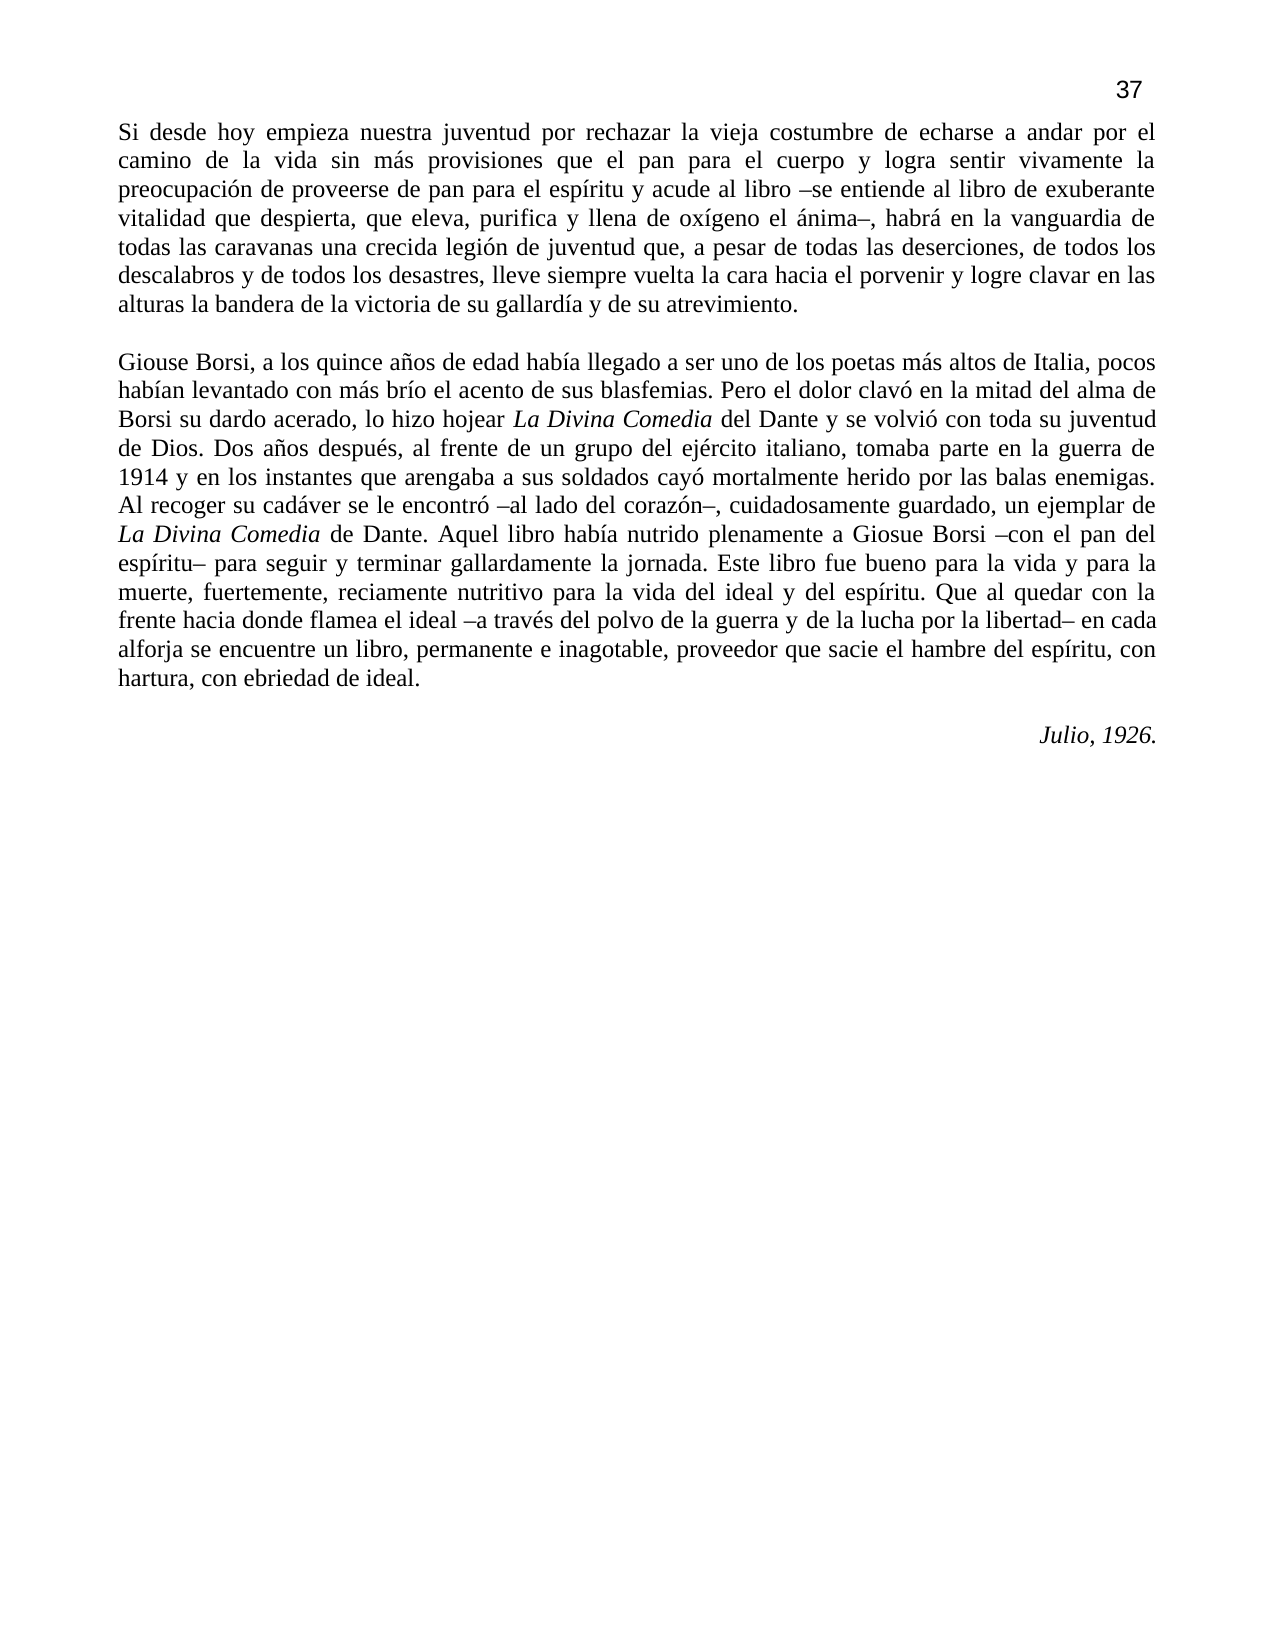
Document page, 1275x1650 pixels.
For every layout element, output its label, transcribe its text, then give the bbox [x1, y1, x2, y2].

text Si desde hoy empieza nuestra juventud por rechazar la vieja costumbre de echarse a andar por el camino de la vida sin más provisiones que el pan para el cuerpo y logra sentir vivamente la preocupación de proveerse de pan para el espíritu y acude al libro –se entiende al libro de exuberante vitalidad que despierta, que eleva, purifica y llena de oxígeno el ánima–, habrá en la vanguardia de todas las caravanas una crecida legión de juventud que, a pesar de todas las deserciones, de todos los descalabros y de todos los desastres, lleve siempre vuelta la cara hacia el porvenir y logre clavar en las alturas la bandera de la victoria de su gallardía y de su atrevimiento. [118, 117, 1157, 318]
text Giouse Borsi, a los quince años de edad había llegado a ser uno de los poetas más altos de Italia, pocos habían levantado con más brío el acento de sus blasfemias. Pero el dolor clavó en la mitad del alma de Borsi su dardo acerado, lo hizo hojear La Divina Comedia del Dante y se volvió con toda su juventud de Dios. Dos años después, al frente de un grupo del ejército italiano, tomaba parte en la guerra de 1914 y en los instantes que arengaba a sus soldados cayó mortalmente herido por las balas enemigas. Al recoger su cadáver se le encontró –al lado del corazón–, cuidadosamente guardado, un ejemplar de La Divina Comedia de Dante. Aquel libro había nutrido plenamente a Giosue Borsi –con el pan del espíritu– para seguir y terminar gallardamente la jornada. Este libro fue bueno para la vida y para la muerte, fuertemente, reciamente nutritivo para la vida del ideal y del espíritu. Que al quedar con la frente hacia donde flamea el ideal –a través del polvo de la guerra y de la lucha por la libertad– en cada alforja se encuentre un libro, permanente e inagotable, proveedor que sacie el hambre del espíritu, con hartura, con ebriedad de ideal. [118, 347, 1157, 692]
text Julio, 1926. [106, 721, 1157, 749]
